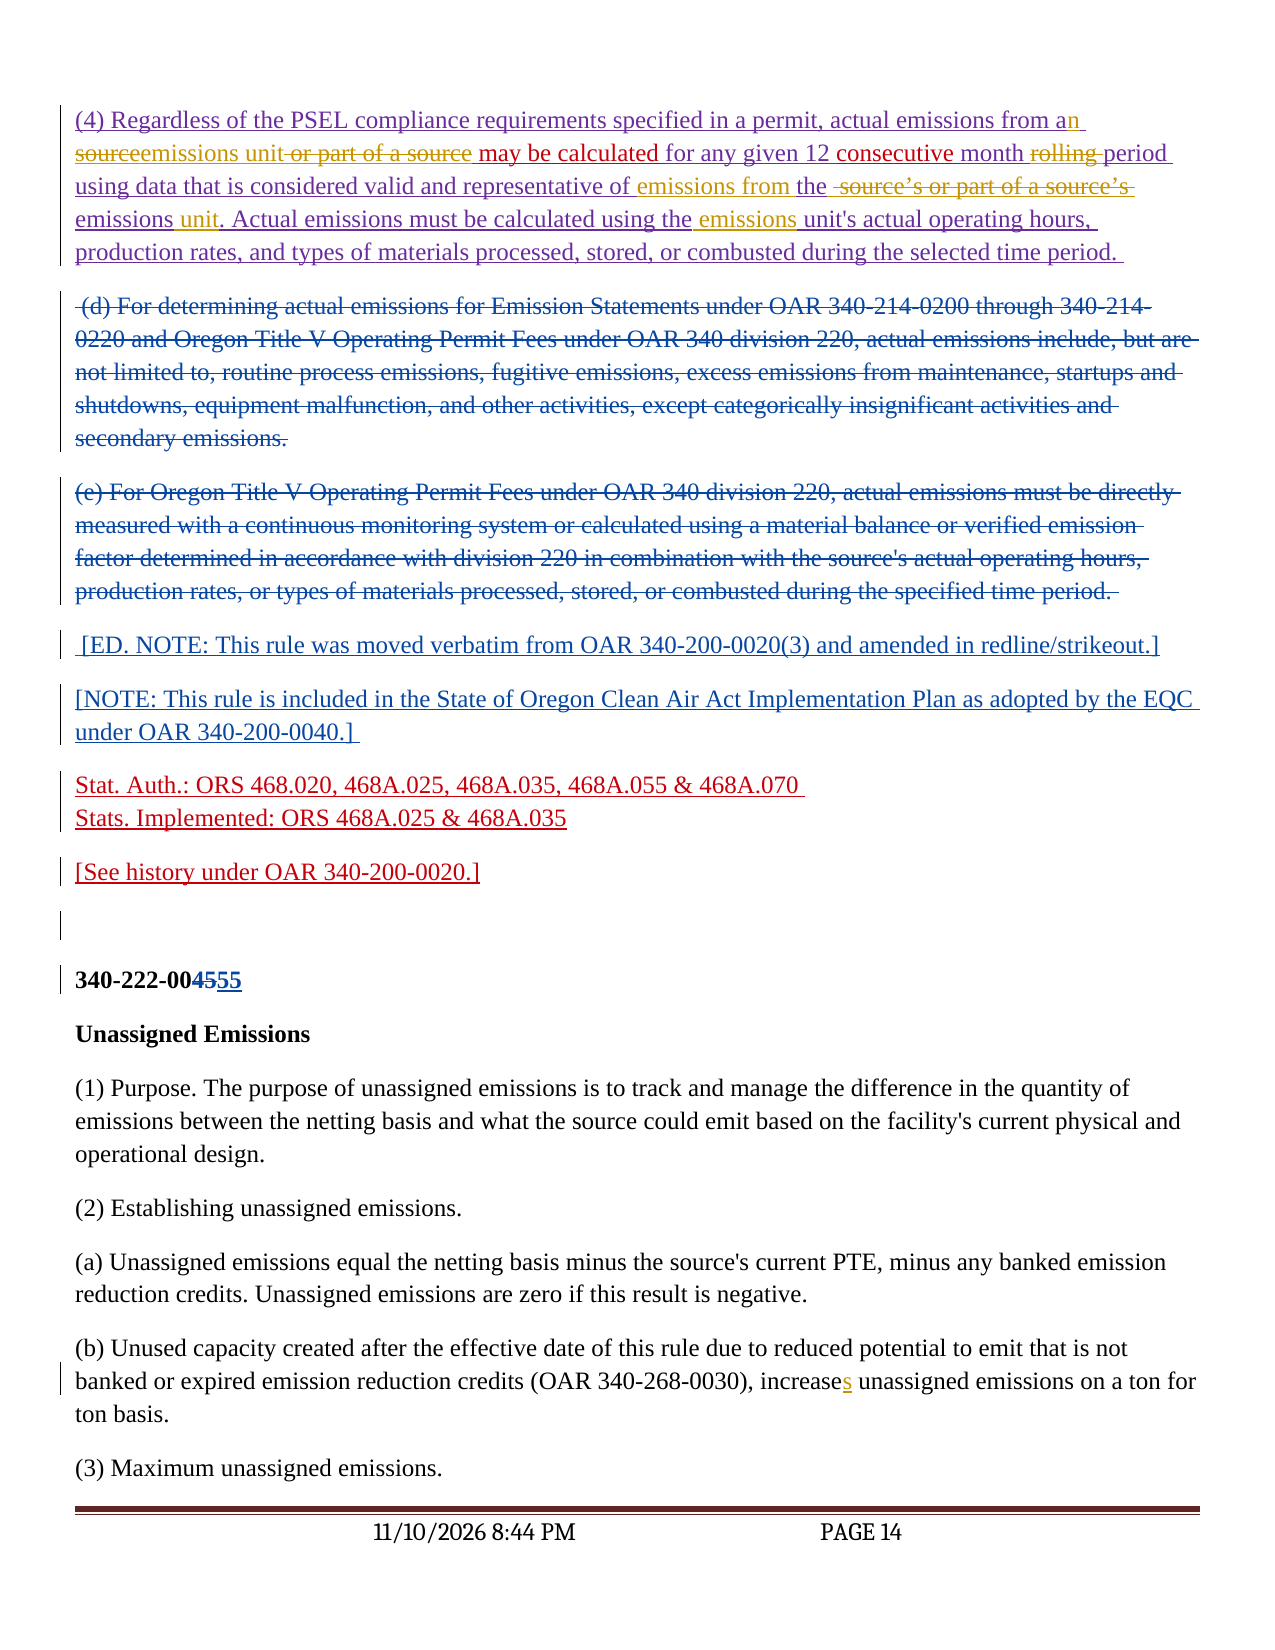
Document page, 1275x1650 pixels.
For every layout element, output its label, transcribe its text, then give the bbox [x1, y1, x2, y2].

text (3) Maximum unassigned emissions. [75, 1453, 1200, 1482]
text (a) Unassigned emissions equal the netting basis minus the source's current PTE, minus any banked emission reduction credits. Unassigned emissions are zero if this result is negative. [75, 1247, 1200, 1308]
text 340-222-00 [75, 965, 1200, 994]
text Unassigned Emissions [75, 1019, 1200, 1048]
text (2) Establishing unassigned emissions. [75, 1193, 1200, 1221]
text (1) Purpose. The purpose of unassigned emissions is to track and manage the difference in the quantity of emissions between the netting basis and what the source could emit based on the facility's current physical and operational design. [75, 1073, 1200, 1168]
text (b) Unused capacity created after the effective date of this rule due to reduced potential to emit that is not banked or expired emission reduction credits (OAR 340-268-0030), increase unassigned emissions on a ton for ton basis. [75, 1333, 1200, 1428]
